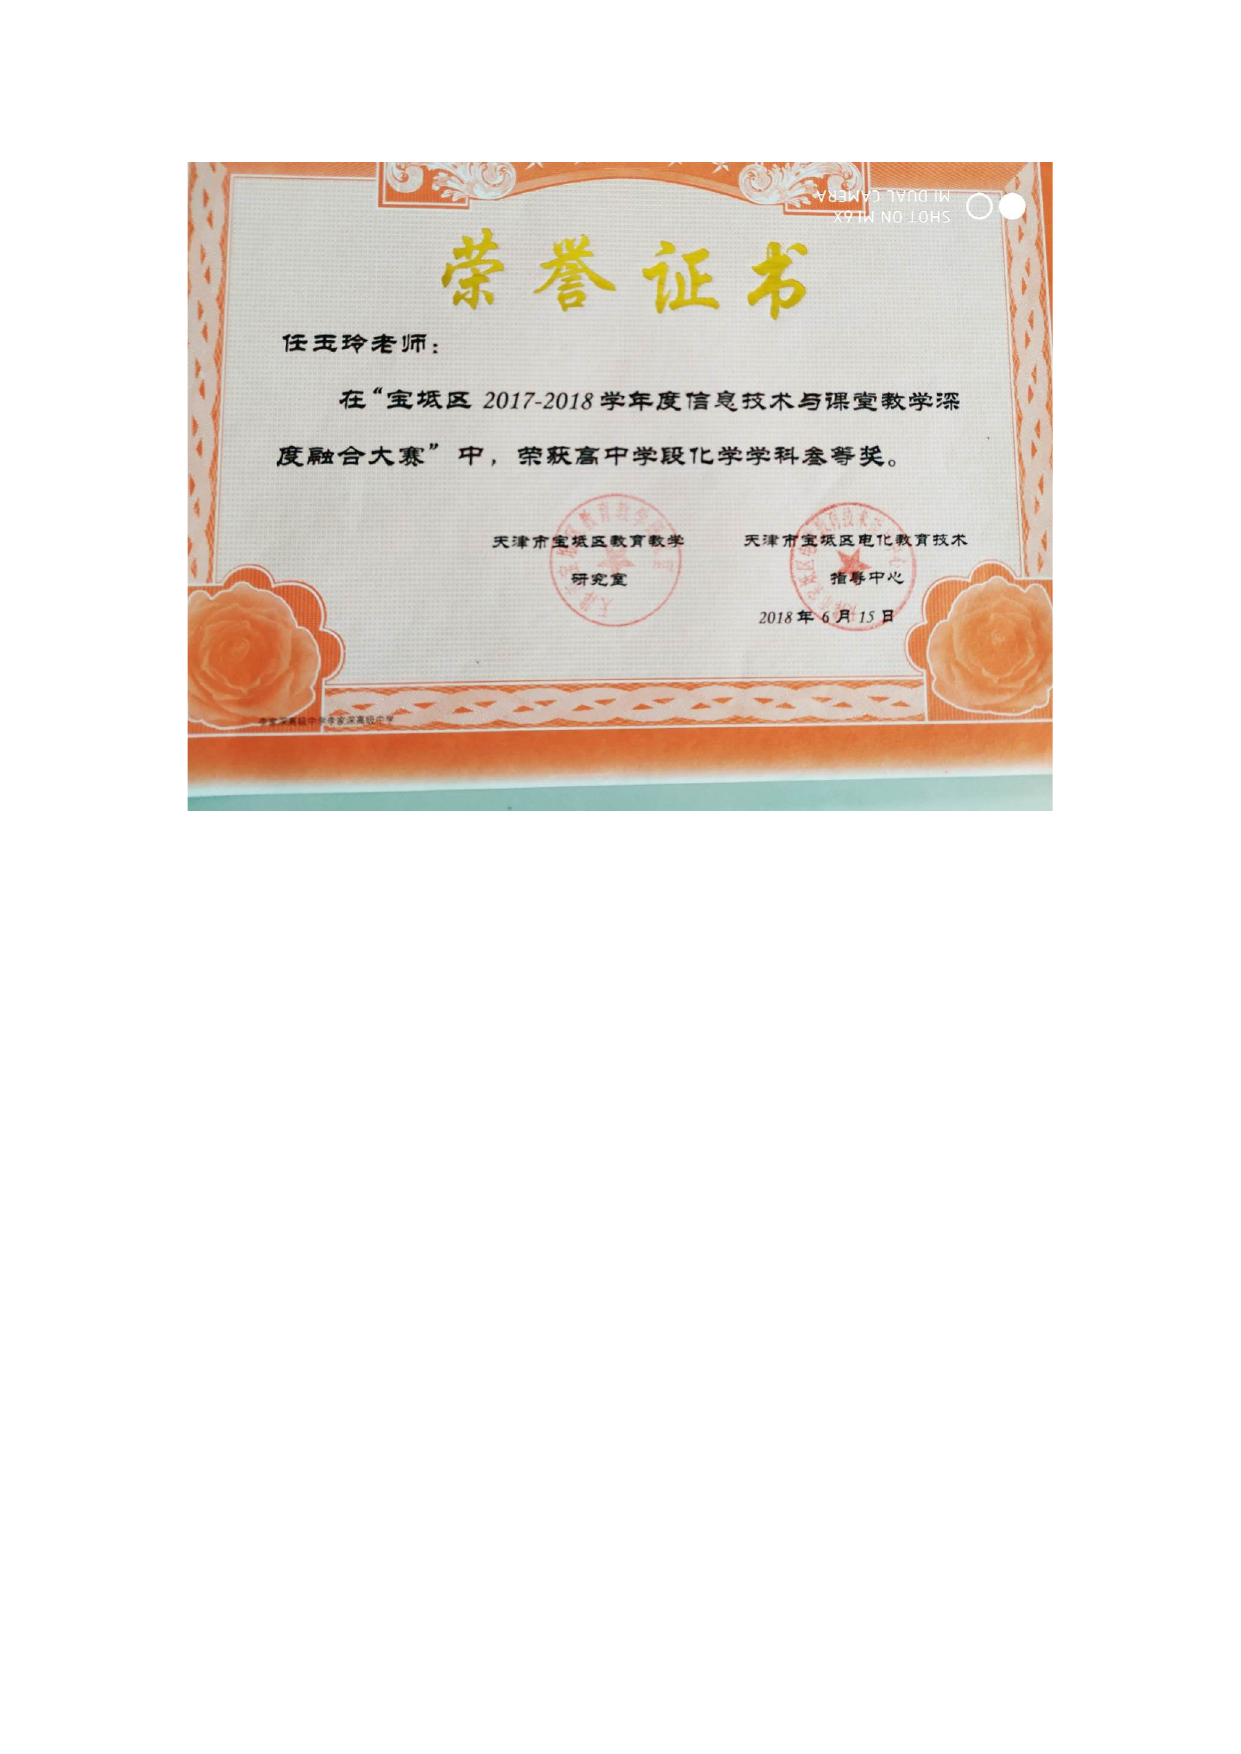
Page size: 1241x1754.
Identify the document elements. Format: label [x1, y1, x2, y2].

picture [187, 162, 1053, 811]
